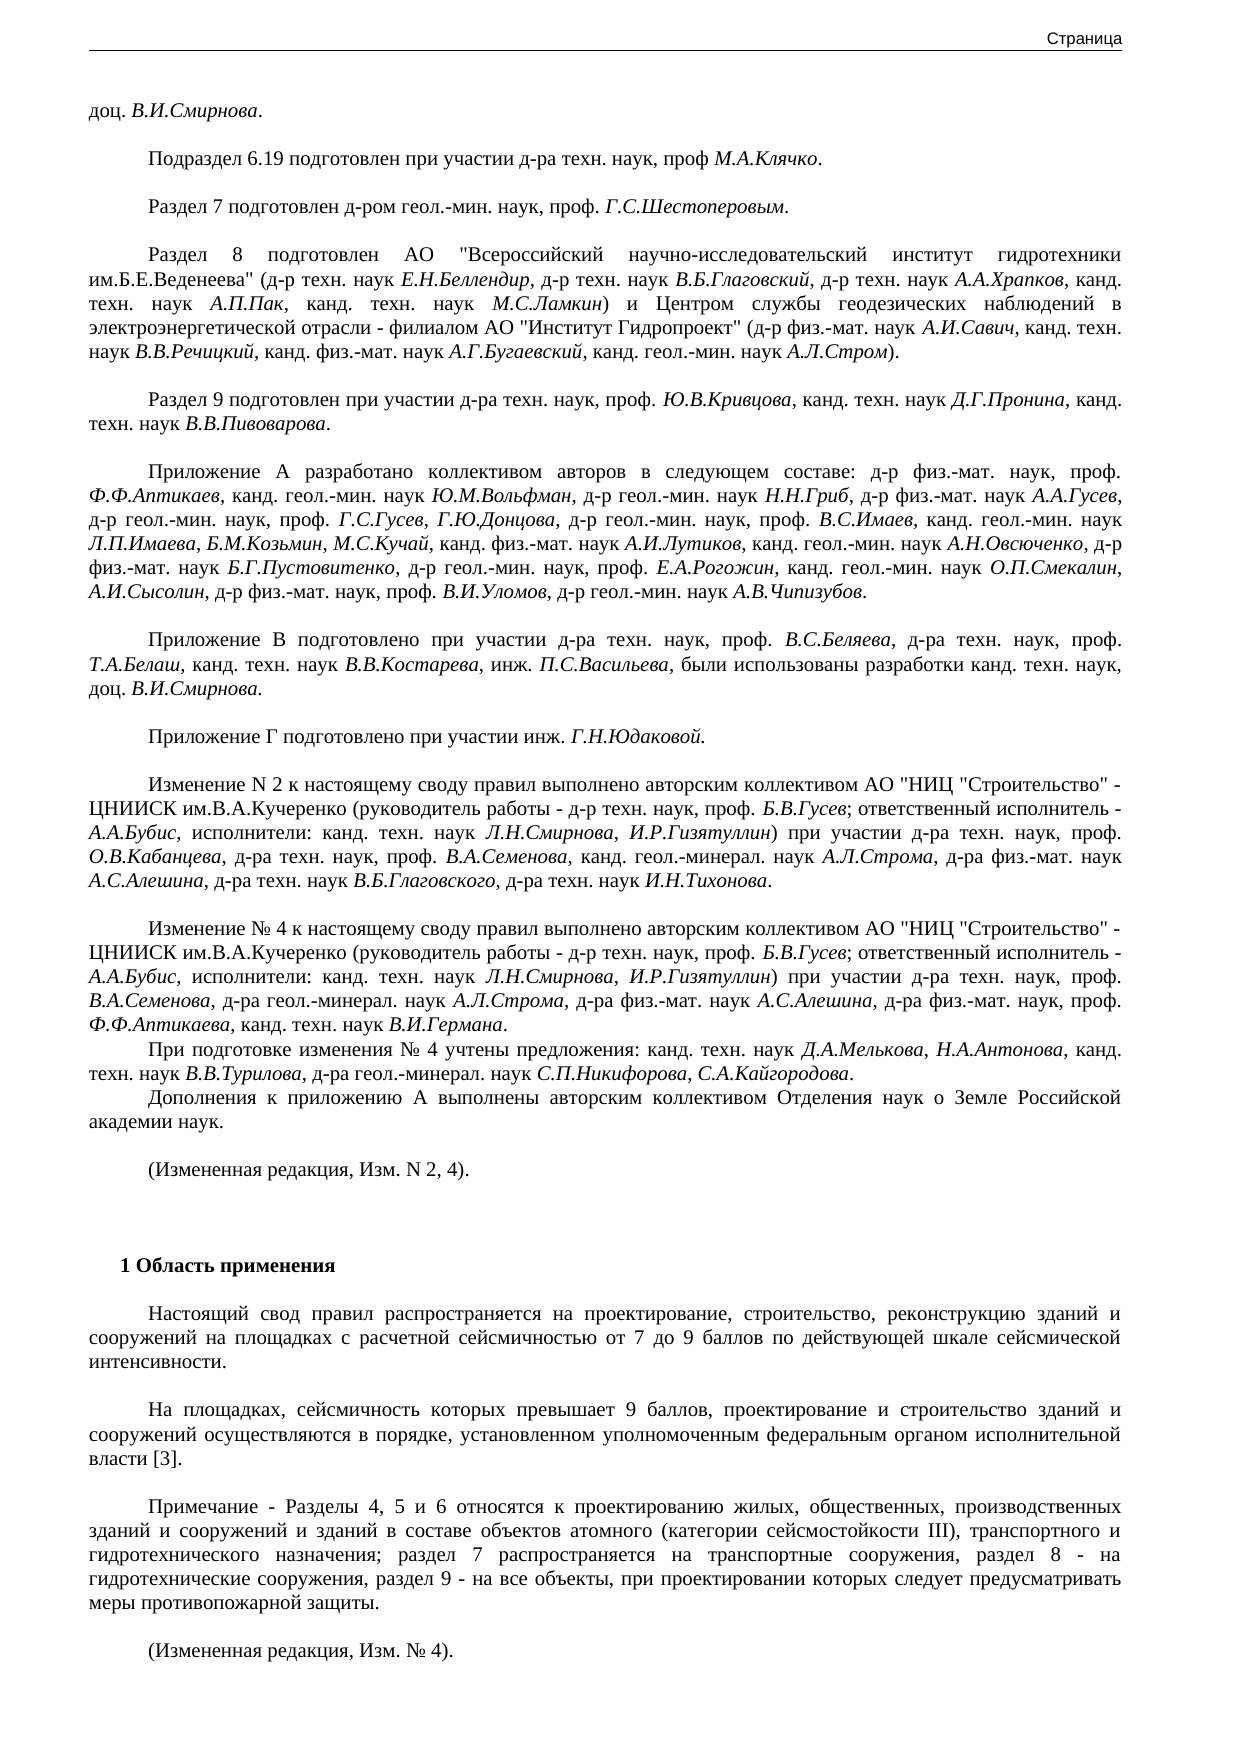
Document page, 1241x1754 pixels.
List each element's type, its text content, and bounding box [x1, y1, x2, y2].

text Изменение N 2 к настоящему своду правил выполнено авторским коллективом АО "НИЦ "Строительство" - ЦНИИСК им.В.А.Кучеренко (руководитель работы - д-р техн. наук, проф. Б.В.Гусев; ответственный исполнитель - А.А.Бубис, исполнители: канд. техн. наук Л.Н.Смирнова, И.Р.Гизятуллин) при участии д-ра техн. наук, проф. О.В.Кабанцева, д-ра техн. наук, проф. В.А.Семенова, канд. геол.-минерал. наук А.Л.Строма, д-ра физ.-мат. наук А.С.Алешина, д-ра техн. наук В.Б.Глаговского, д-ра техн. наук И.Н.Тихонова. [89, 772, 1122, 892]
text Изменение № 4 к настоящему своду правил выполнено авторским коллективом АО "НИЦ "Строительство" - ЦНИИСК им.В.А.Кучеренко (руководитель работы - д-р техн. наук, проф. Б.В.Гусев; ответственный исполнитель - А.А.Бубис, исполнители: канд. техн. наук Л.Н.Смирнова, И.Р.Гизятуллин) при участии д-ра техн. наук, проф. В.А.Семенова, д-ра геол.-минерал. наук А.Л.Строма, д-ра физ.-мат. наук А.C.Алешина, д-ра физ.-мат. наук, проф. Ф.Ф.Аптикаева, канд. техн. наук В.И.Германа. [89, 916, 1122, 1036]
text Примечание - Разделы 4, 5 и 6 относятся к проектированию жилых, общественных, производственных зданий и сооружений и зданий в составе объектов атомного (категории сейсмостойкости III), транспортного и гидротехнического назначения; раздел 7 распространяется на транспортные сооружения, раздел 8 - на гидротехнические сооружения, раздел 9 - на все объекты, при проектировании которых следует предусматривать меры противопожарной защиты. [89, 1494, 1122, 1614]
text Приложение В подготовлено при участии д-ра техн. наук, проф. B.C.Беляева, д-ра техн. наук, проф. Т.А.Белаш, канд. техн. наук В.В.Костарева, инж. П.С.Васильева, были использованы разработки канд. техн. наук, доц. В.И.Смирнова. [89, 627, 1122, 699]
text Настоящий свод правил распространяется на проектирование, строительство, реконструкцию зданий и сооружений на площадках с расчетной сейсмичностью от 7 до 9 баллов по действующей шкале сейсмической интенсивности. [89, 1301, 1122, 1373]
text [89, 98, 1122, 122]
text Приложение Г подготовлено при участии инж. Г.Н.Юдаковой. [89, 724, 1122, 748]
text Дополнения к приложению А выполнены авторским коллективом Отделения наук о Земле Российской академии наук. [89, 1084, 1122, 1133]
text 1 Область применения [89, 1253, 1122, 1277]
text (Измененная редакция, Изм. N 2, 4). [89, 1157, 1122, 1181]
text Раздел 9 подготовлен при участии д-ра техн. наук, проф. Ю.В.Кривцова, канд. техн. наук Д.Г.Пронина, канд. техн. наук В.В.Пивоварова. [89, 387, 1122, 435]
text При подготовке изменения № 4 учтены предложения: канд. техн. наук Д.А.Мелькова, Н.А.Антонова, канд. техн. наук В.В.Турилова, д-ра геол.-минерал. наук С.П.Никифорова, С.А.Кайгородова. [89, 1036, 1122, 1084]
text Раздел 7 подготовлен д-ром геол.-мин. наук, проф. Г.С.Шестоперовым. [89, 194, 1122, 218]
text Раздел 8 подготовлен АО "Всероссийский научно-исследовательский институт гидротехники им.Б.Е.Веденеева" (д-р техн. наук Е.Н.Беллендир, д-р техн. наук В.Б.Глаговский, д-р техн. наук А.А.Храпков, канд. техн. наук А.П.Пак, канд. техн. наук М.С.Ламкин) и Центром службы геодезических наблюдений в электроэнергетической отрасли - филиалом АО "Институт Гидропроект" (д-р физ.-мат. наук А.И.Савич, канд. техн. наук В.В.Речицкий, канд. физ.-мат. наук А.Г.Бугаевский, канд. геол.-мин. наук А.Л.Стром). [89, 242, 1122, 363]
text Приложение А разработано коллективом авторов в следующем составе: д-р физ.-мат. наук, проф. Ф.Ф.Аптикаев, канд. геол.-мин. наук Ю.М.Вольфман, д-р геол.-мин. наук Н.Н.Гриб, д-р физ.-мат. наук А.А.Гусев, д-р геол.-мин. наук, проф. Г.С.Гусев, Г.Ю.Донцова, д-р геол.-мин. наук, проф. B.C.Имаев, канд. геол.-мин. наук Л.П.Имаева, Б.М.Козьмин, М.С.Кучай, канд. физ.-мат. наук А.И.Лутиков, канд. геол.-мин. наук А.Н.Овсюченко, д-р физ.-мат. наук Б.Г.Пустовитенко, д-р геол.-мин. наук, проф. Е.А.Рогожин, канд. геол.-мин. наук О.П.Смекалин, А.И.Сысолин, д-р физ.-мат. наук, проф. В.И.Уломов, д-р геол.-мин. наук А.В.Чипизубов. [89, 459, 1122, 603]
text На площадках, сейсмичность которых превышает 9 баллов, проектирование и строительство зданий и сооружений осуществляются в порядке, установленном уполномоченным федеральным органом исполнительной власти [3]. [89, 1397, 1122, 1469]
text (Измененная редакция, Изм. № 4). [89, 1638, 1122, 1662]
text Подраздел 6.19 подготовлен при участии д-ра техн. наук, проф М.А.Клячко. [89, 146, 1122, 170]
